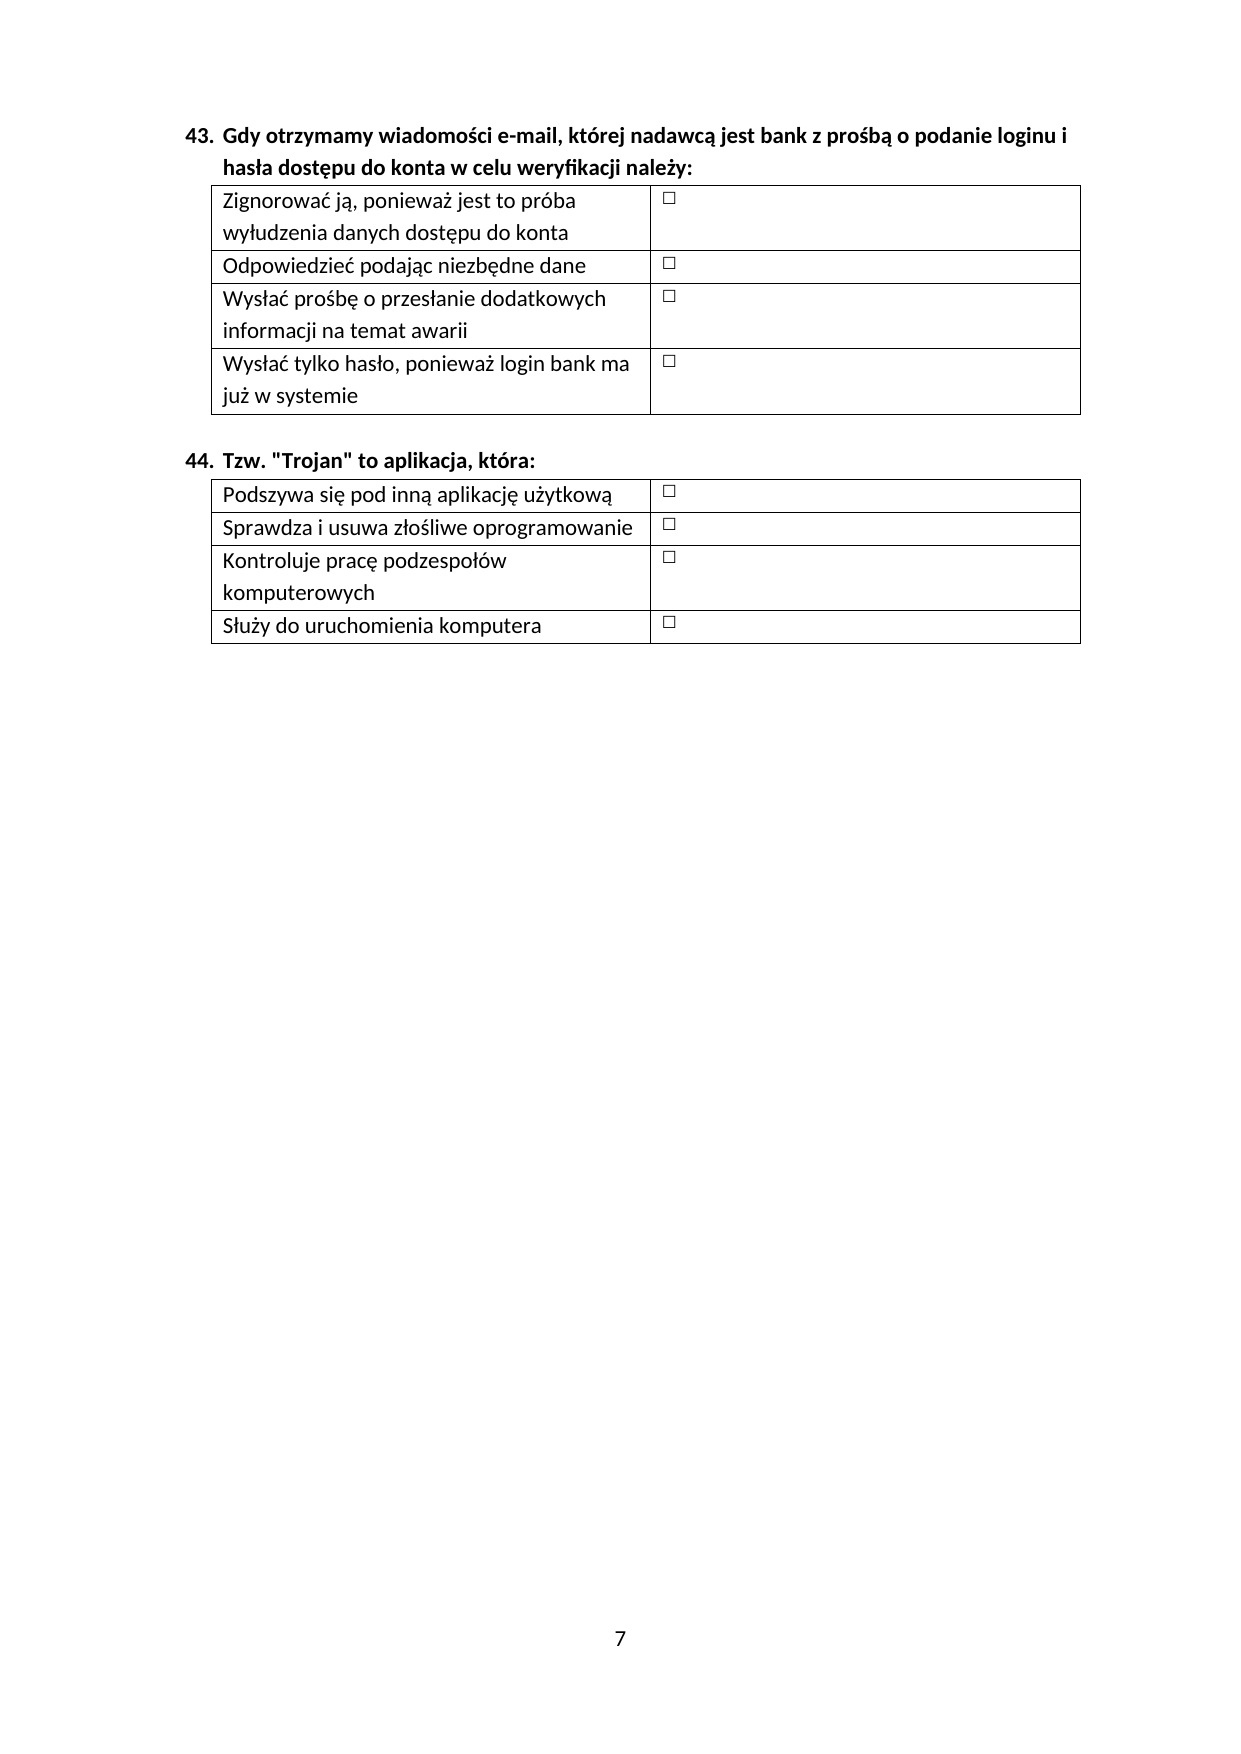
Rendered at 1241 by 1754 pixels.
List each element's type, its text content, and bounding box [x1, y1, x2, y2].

table_cell Wysłać tylko hasło, ponieważ login bank ma już w systemie [212, 349, 650, 413]
table_header ☐ [651, 186, 1080, 250]
table_cell Sprawdza i usuwa złośliwe oprogramowanie [212, 513, 650, 545]
table_cell Odpowiedzieć podając niezbędne dane [212, 251, 650, 283]
list Gdy otrzymamy wiadomości e-mail, której nadawcą jest bank z prośbą o podanie loginu i hasła dostępu do konta w celu weryfikacji należy: [185, 121, 1093, 181]
list Tzw. "Trojan" to aplikacja, która: [185, 447, 1093, 475]
table_cell Wysłać prośbę o przesłanie dodatkowych informacji na temat awarii [212, 284, 650, 348]
table_header Zignorować ją, ponieważ jest to próba wyłudzenia danych dostępu do konta [212, 186, 650, 250]
table_cell ☐ [651, 611, 1080, 643]
table_cell ☐ [651, 251, 1080, 283]
table_cell Kontroluje pracę podzespołów komputerowych [212, 546, 650, 610]
table_cell ☐ [651, 349, 1080, 413]
table_cell ☐ [651, 546, 1080, 610]
table_header ☐ [651, 480, 1080, 512]
table_cell ☐ [651, 284, 1080, 348]
table_cell Służy do uruchomienia komputera [212, 611, 650, 643]
table_cell ☐ [651, 513, 1080, 545]
table_header Podszywa się pod inną aplikację użytkową [212, 480, 650, 512]
